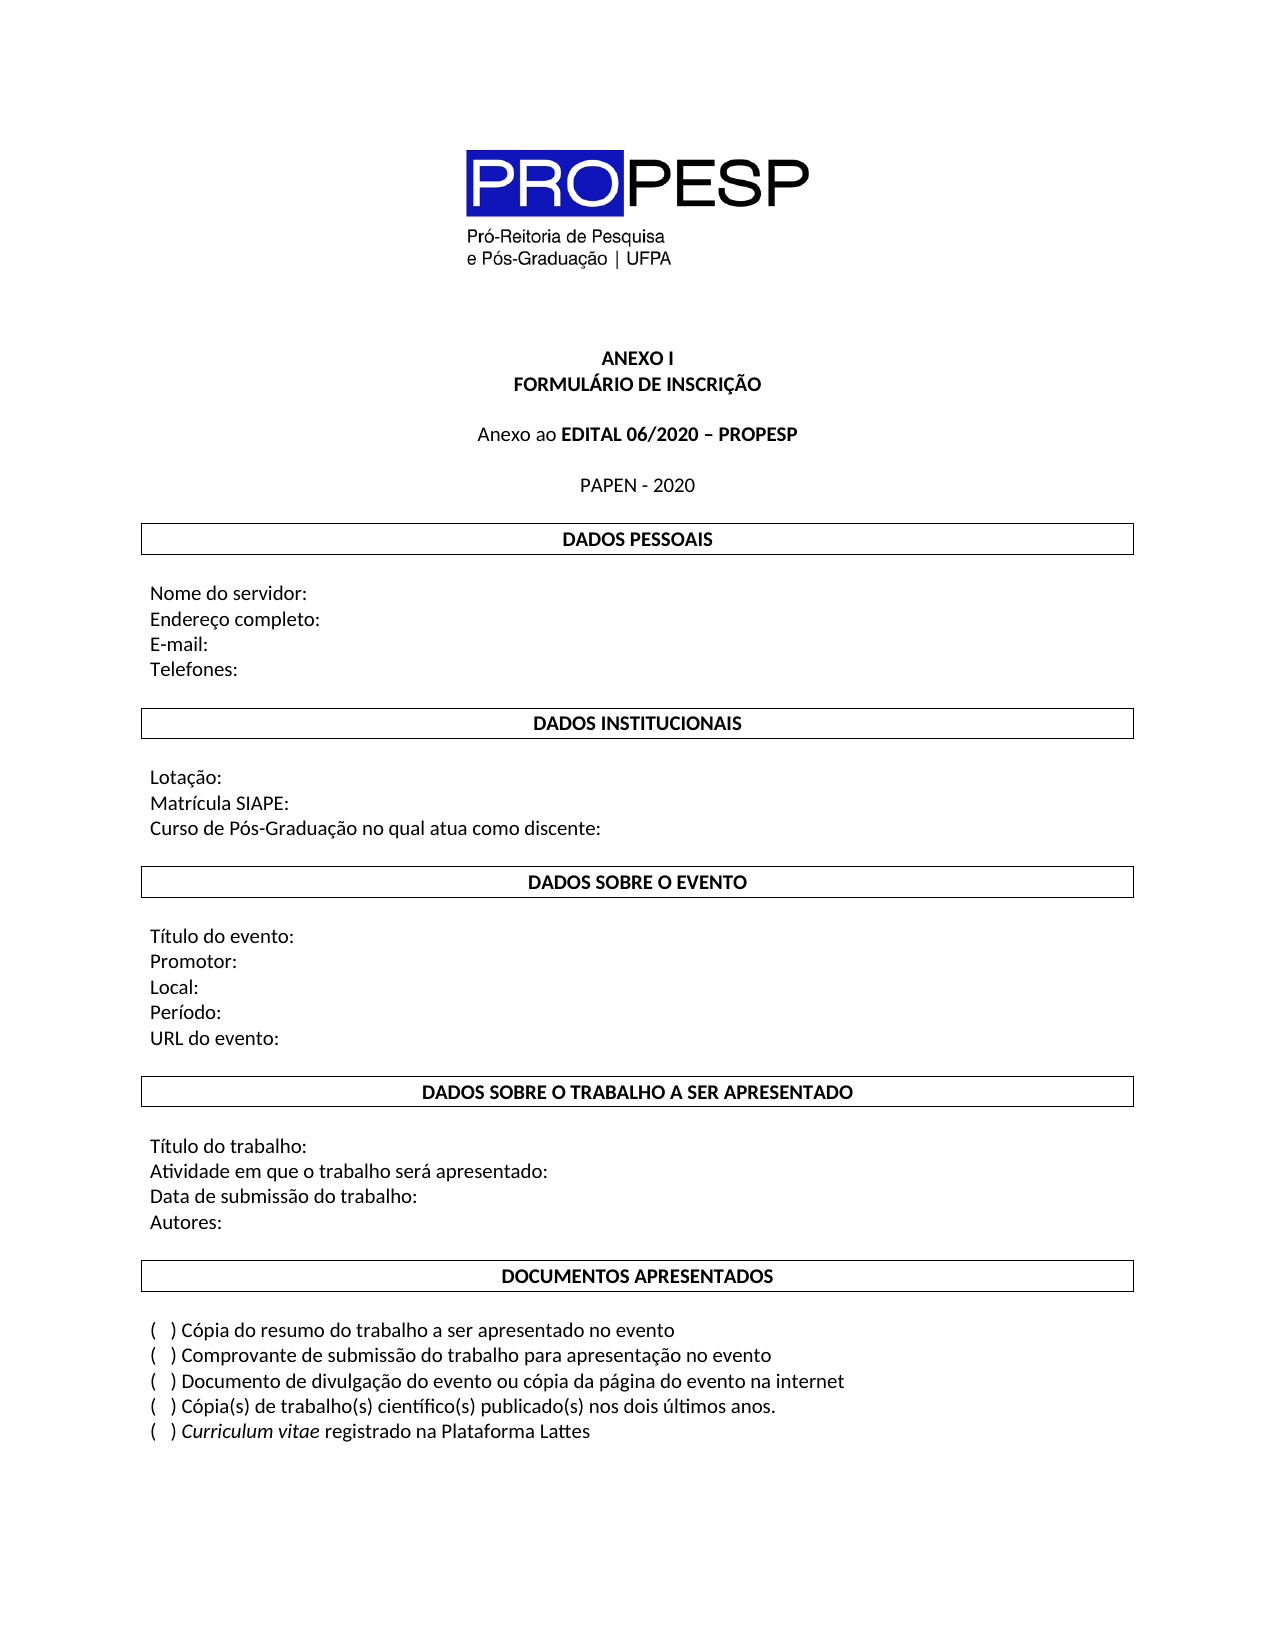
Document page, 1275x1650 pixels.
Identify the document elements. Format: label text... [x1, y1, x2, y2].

text ( ) Comprovante de submissão do trabalho para apresentação no evento [150, 1342, 1125, 1368]
text Telefones: [150, 657, 1125, 682]
text Data de submissão do trabalho: [150, 1184, 1125, 1209]
text DOCUMENTOS APRESENTADOS [142, 1261, 1133, 1291]
text PAPEN - 2020 [150, 472, 1125, 498]
text ( ) Curriculum vitae registrado na Plataforma Lattes [150, 1419, 1125, 1444]
text Matrícula SIAPE: [150, 790, 1125, 815]
text ( ) Documento de divulgação do evento ou cópia da página do evento na internet [150, 1368, 1125, 1393]
text Período: [150, 999, 1125, 1025]
text Promotor: [150, 949, 1125, 974]
text FORMULÁRIO DE INSCRIÇÃO [150, 371, 1125, 396]
text ( ) Cópia do resumo do trabalho a ser apresentado no evento [150, 1317, 1125, 1342]
text Autores: [150, 1209, 1125, 1234]
text DADOS SOBRE O TRABALHO A SER APRESENTADO [142, 1077, 1133, 1106]
text Título do evento: [150, 923, 1125, 949]
text Atividade em que o trabalho será apresentado: [150, 1158, 1125, 1184]
text Endereço completo: [150, 606, 1125, 631]
text ANEXO I [150, 345, 1125, 371]
text Nome do servidor: [150, 580, 1125, 606]
text DADOS INSTITUCIONAIS [142, 709, 1133, 738]
text Local: [150, 974, 1125, 999]
text DADOS SOBRE O EVENTO [142, 867, 1133, 897]
text Anexo ao EDITAL 06/2020 – PROPESP [150, 422, 1125, 447]
text DADOS PESSOAIS [142, 524, 1133, 554]
text Curso de Pós-Graduação no qual atua como discente: [150, 815, 1125, 841]
picture [466, 150, 809, 269]
text E-mail: [150, 631, 1125, 657]
text ( ) Cópia(s) de trabalho(s) científico(s) publicado(s) nos dois últimos anos. [150, 1393, 1125, 1419]
text Título do trabalho: [150, 1133, 1125, 1158]
text URL do evento: [150, 1025, 1125, 1050]
text Lotação: [150, 764, 1125, 790]
